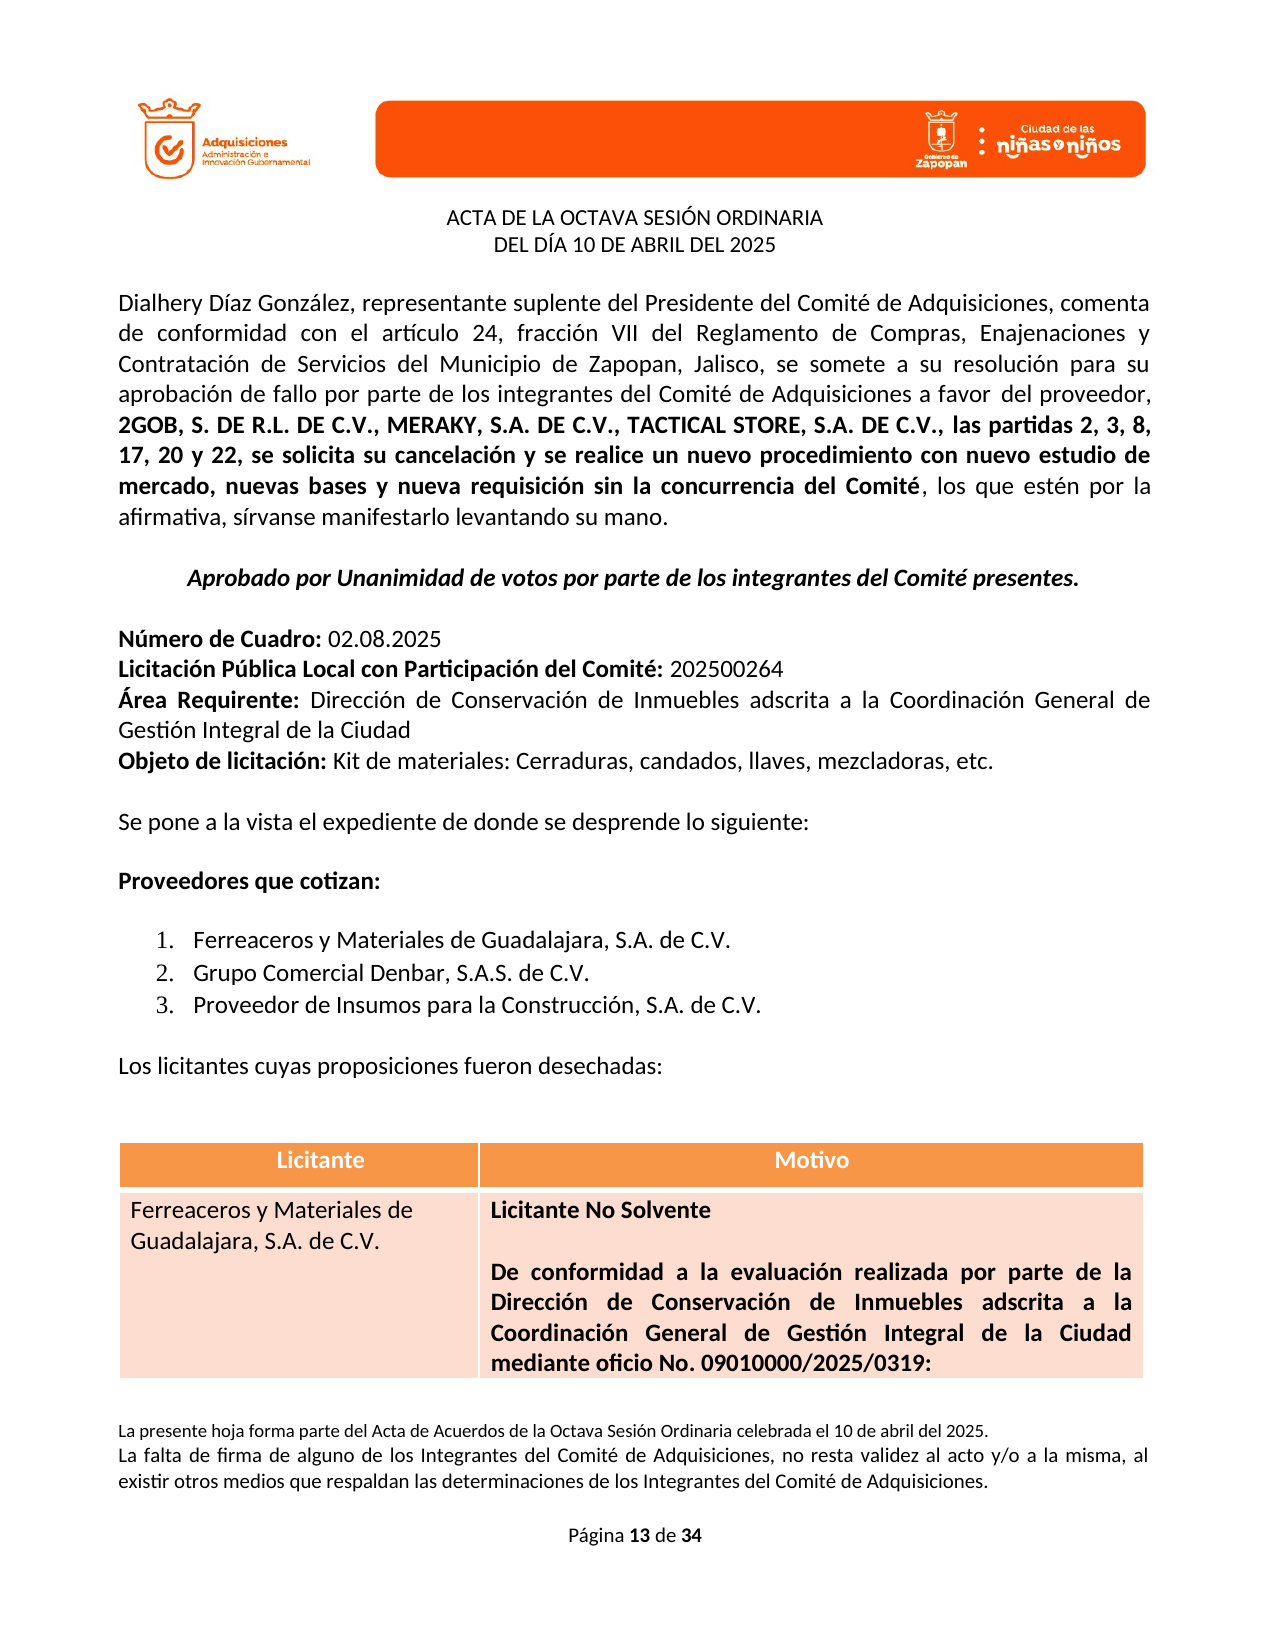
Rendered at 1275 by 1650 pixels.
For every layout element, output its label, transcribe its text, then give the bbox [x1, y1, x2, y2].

list Proveedor de Insumos para la Construcción, S.A. de C.V. [156, 989, 1152, 1019]
table_header Motivo [480, 1143, 1143, 1187]
table_header Licitante [120, 1143, 478, 1187]
text Objeto de licitación: Kit de materiales: Cerraduras, candados, llaves, mezcladoras, etc. [118, 745, 1152, 775]
text Aprobado por Unanimidad de votos por parte de los integrantes del Comité presentes. [118, 562, 1152, 592]
list Ferreaceros y Materiales de Guadalajara, S.A. de C.V. [156, 924, 1152, 955]
text Número de Cuadro: 02.08.2025 [118, 623, 1152, 653]
text Proveedores que cotizan: [118, 865, 1152, 896]
table_cell Ferreaceros y Materiales de Guadalajara, S.A. de C.V. [120, 1193, 478, 1378]
text Dialhery Díaz González, representante suplente del Presidente del Comité de Adquisiciones, comenta de conformidad con el artículo 24, fracción VII del Reglamento de Compras, Enajenaciones y Contratación de Servicios del Municipio de Zapopan, Jalisco, se somete a su resolución para su aprobación de fallo por parte de los integrantes del Comité de Adquisiciones a favor del proveedor, 2GOB, S. DE R.L. DE C.V., MERAKY, S.A. DE C.V., TACTICAL STORE, S.A. DE C.V., las partidas 2, 3, 8, 17, 20 y 22, se solicita su cancelación y se realice un nuevo procedimiento con nuevo estudio de mercado, nuevas bases y nueva requisición sin la concurrencia del Comité, los que estén por la afirmativa, sírvanse manifestarlo levantando su mano. [118, 287, 1152, 531]
text Los licitantes cuyas proposiciones fueron desechadas: [118, 1050, 1152, 1081]
picture [118, 73, 1165, 203]
text Área Requirente: Dirección de Conservación de Inmuebles adscrita a la Coordinación General de Gestión Integral de la Ciudad [118, 684, 1152, 745]
list Grupo Comercial Denbar, S.A.S. de C.V. [156, 957, 1152, 987]
text Licitación Pública Local con Participación del Comité: 202500264 [118, 653, 1152, 684]
text Se pone a la vista el expediente de donde se desprende lo siguiente: [118, 806, 1152, 836]
